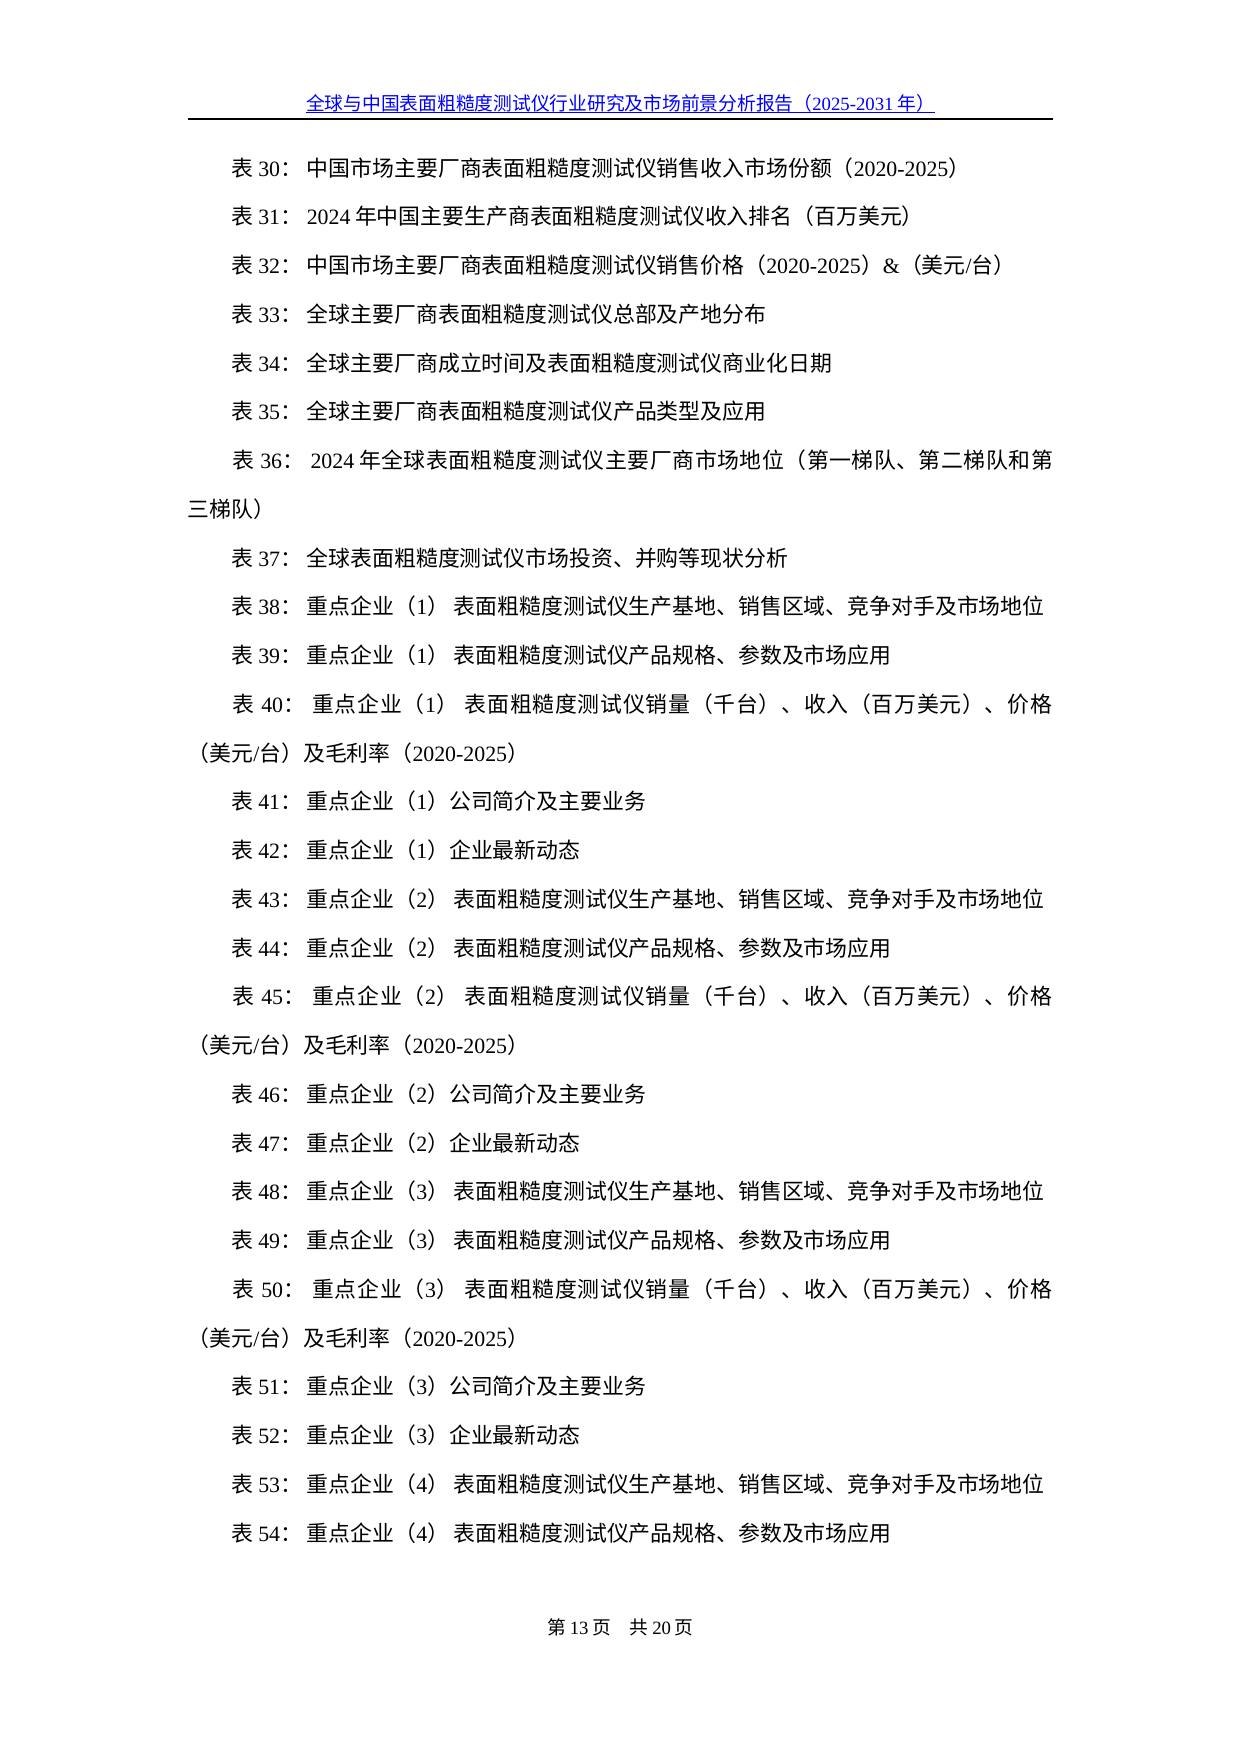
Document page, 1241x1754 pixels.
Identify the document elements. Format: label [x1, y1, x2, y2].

text [187, 150, 1053, 1548]
